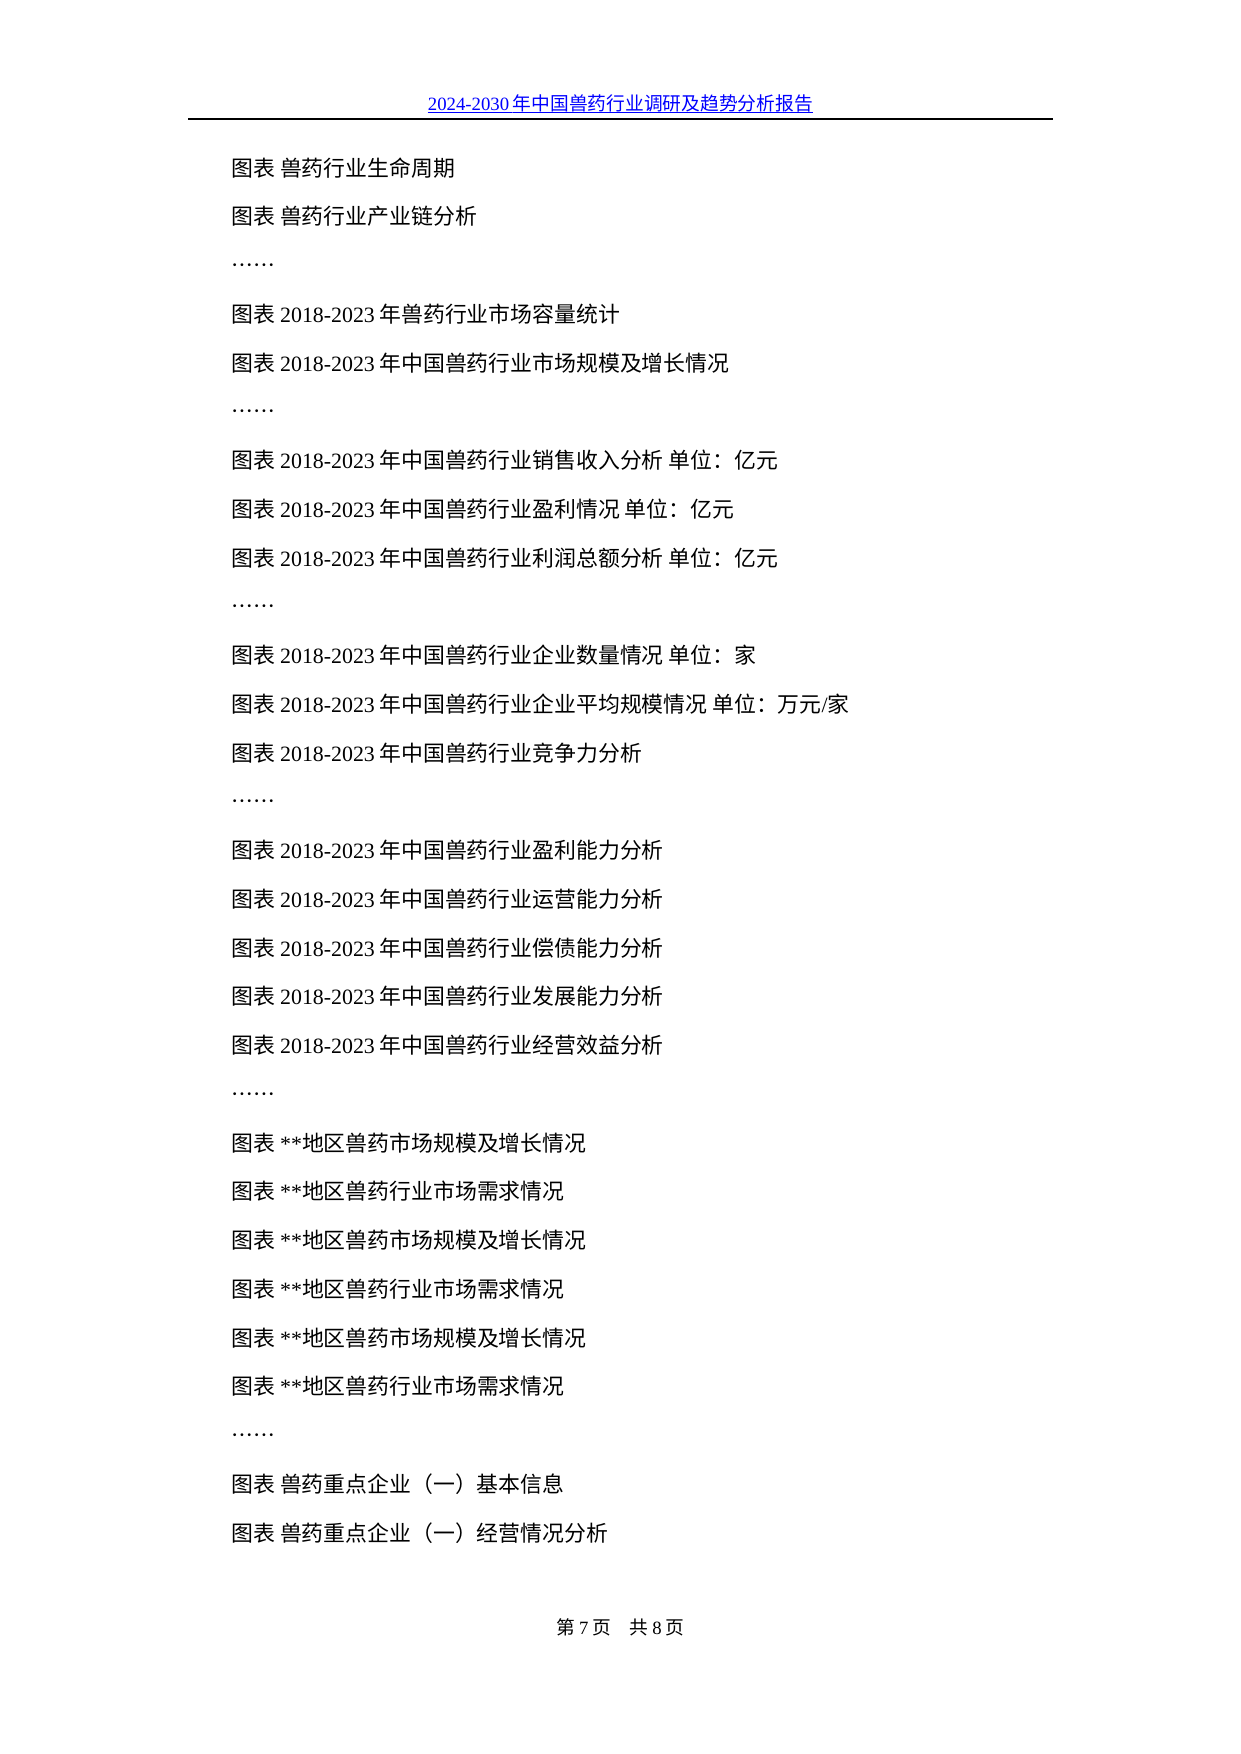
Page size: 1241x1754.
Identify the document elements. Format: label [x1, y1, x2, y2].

text [187, 150, 1053, 1548]
